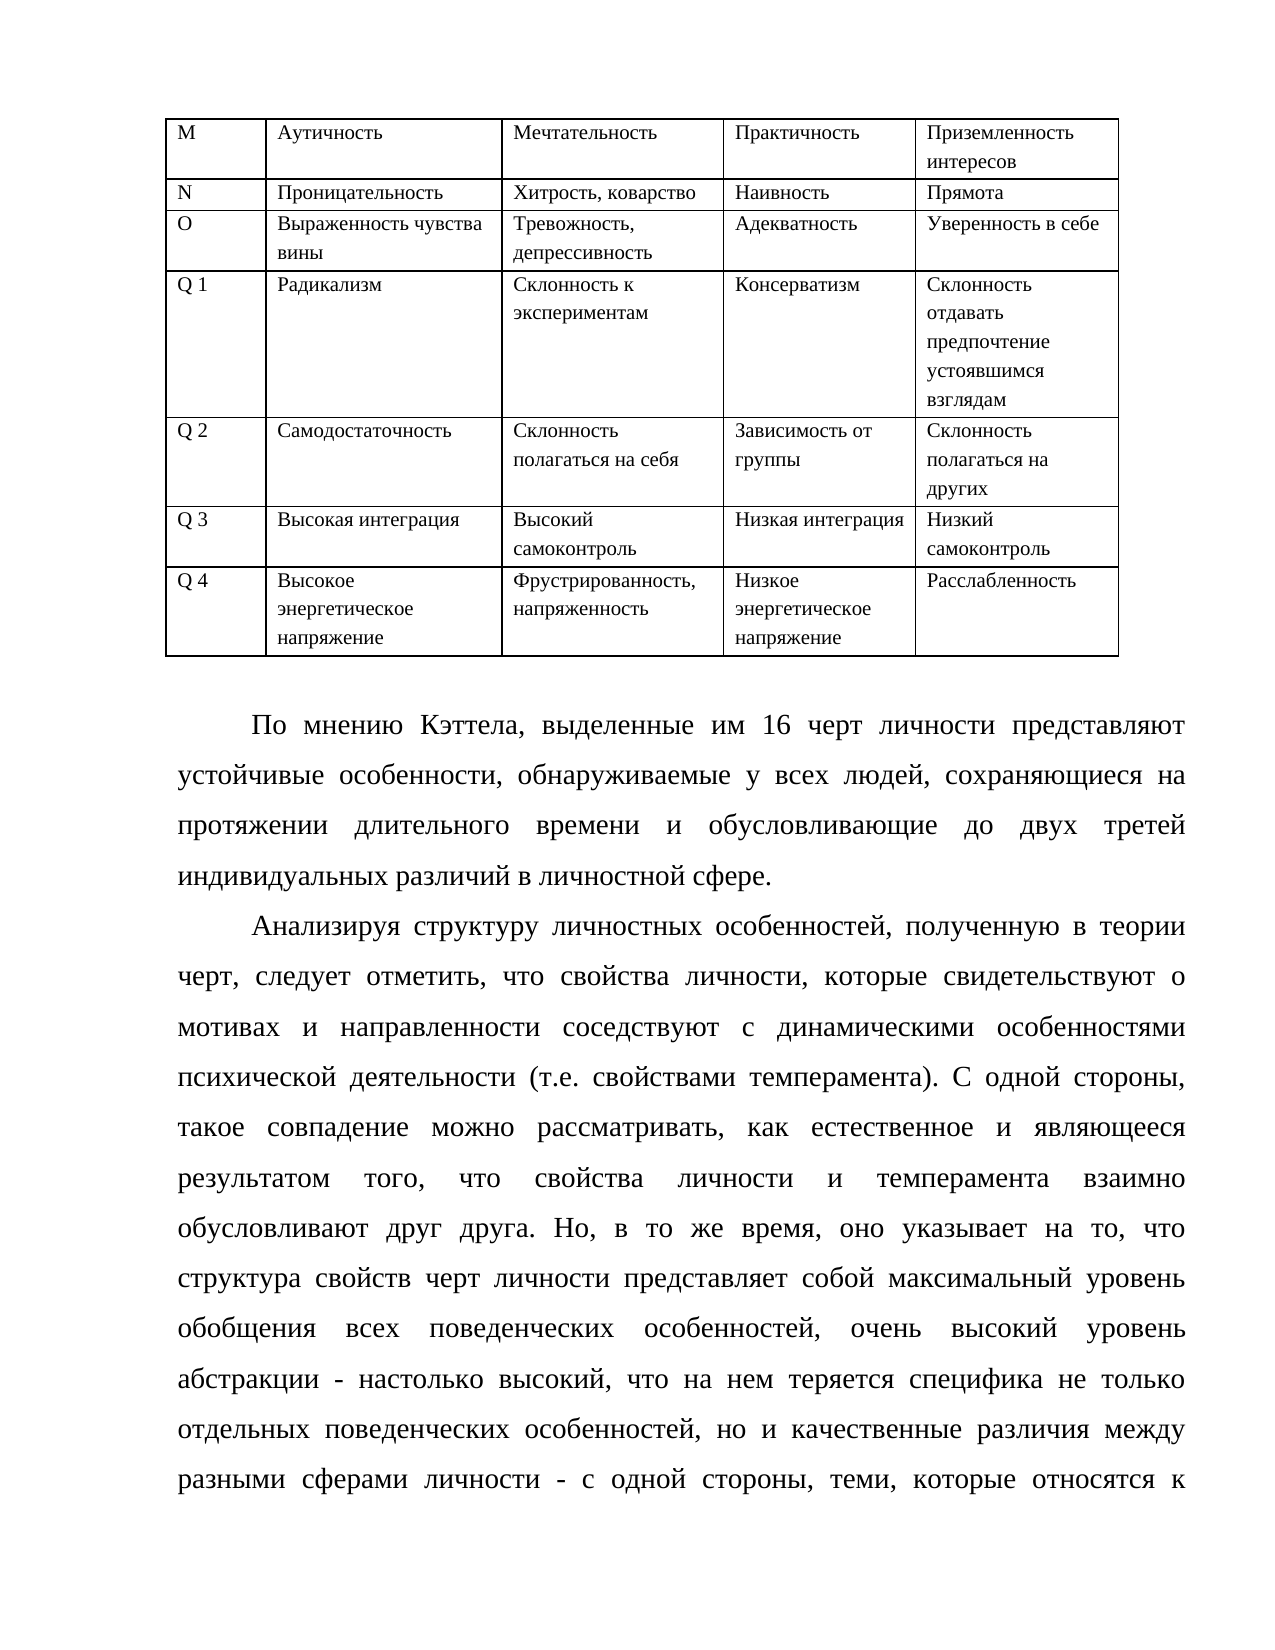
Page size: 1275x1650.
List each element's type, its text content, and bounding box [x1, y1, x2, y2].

table_cell Низкое энергетическое напряжение [724, 568, 915, 655]
table_cell Прямота [916, 180, 1118, 210]
table_cell Q 3 [167, 507, 265, 566]
table_cell Высокая интеграция [267, 507, 501, 566]
table_cell Приземленность интересов [916, 120, 1118, 178]
text По мнению Кэттела, выделенные им 16 черт личности представляют устойчивые особенности, обнаруживаемые у всех людей, сохраняющиеся на протяжении длительного времени и обусловливающие до двух третей индивидуальных различий в личностной сфере. [177, 707, 1186, 891]
table_cell Зависимость от группы [724, 418, 915, 506]
table_cell Консерватизм [724, 272, 915, 417]
table_cell Практичность [724, 120, 915, 178]
table_cell N [167, 180, 265, 210]
table_cell Склонность полагаться на себя [503, 418, 723, 506]
table_cell Мечтательность [503, 120, 723, 178]
table_cell Выраженность чувства вины [267, 211, 501, 270]
table_cell Уверенность в себе [916, 211, 1118, 270]
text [177, 908, 1186, 1495]
table_cell Низкий самоконтроль [916, 507, 1118, 566]
table_cell Q 1 [167, 272, 265, 417]
table_cell Радикализм [267, 272, 501, 417]
table_cell Q 2 [167, 418, 265, 506]
table_cell Фрустрированность, напряженность [503, 568, 723, 655]
table_cell Хитрость, коварство [503, 180, 723, 210]
table_cell Аутичность [267, 120, 501, 178]
table_cell Высокое энергетическое напряжение [267, 568, 501, 655]
table_cell Наивность [724, 180, 915, 210]
table_cell Склонность отдавать предпочтение устоявшимся взглядам [916, 272, 1118, 417]
table_cell Склонность полагаться на других [916, 418, 1118, 506]
table_cell O [167, 211, 265, 270]
table_cell Склонность к экспериментам [503, 272, 723, 417]
table_cell Адекватность [724, 211, 915, 270]
table_cell Тревожность, депрессивность [503, 211, 723, 270]
table_cell M [167, 120, 265, 178]
table_cell Самодостаточность [267, 418, 501, 506]
table_cell Q 4 [167, 568, 265, 655]
table_cell Высокий самоконтроль [503, 507, 723, 566]
table_cell Проницательность [267, 180, 501, 210]
table_cell Расслабленность [916, 568, 1118, 655]
table_cell Низкая интеграция [724, 507, 915, 566]
